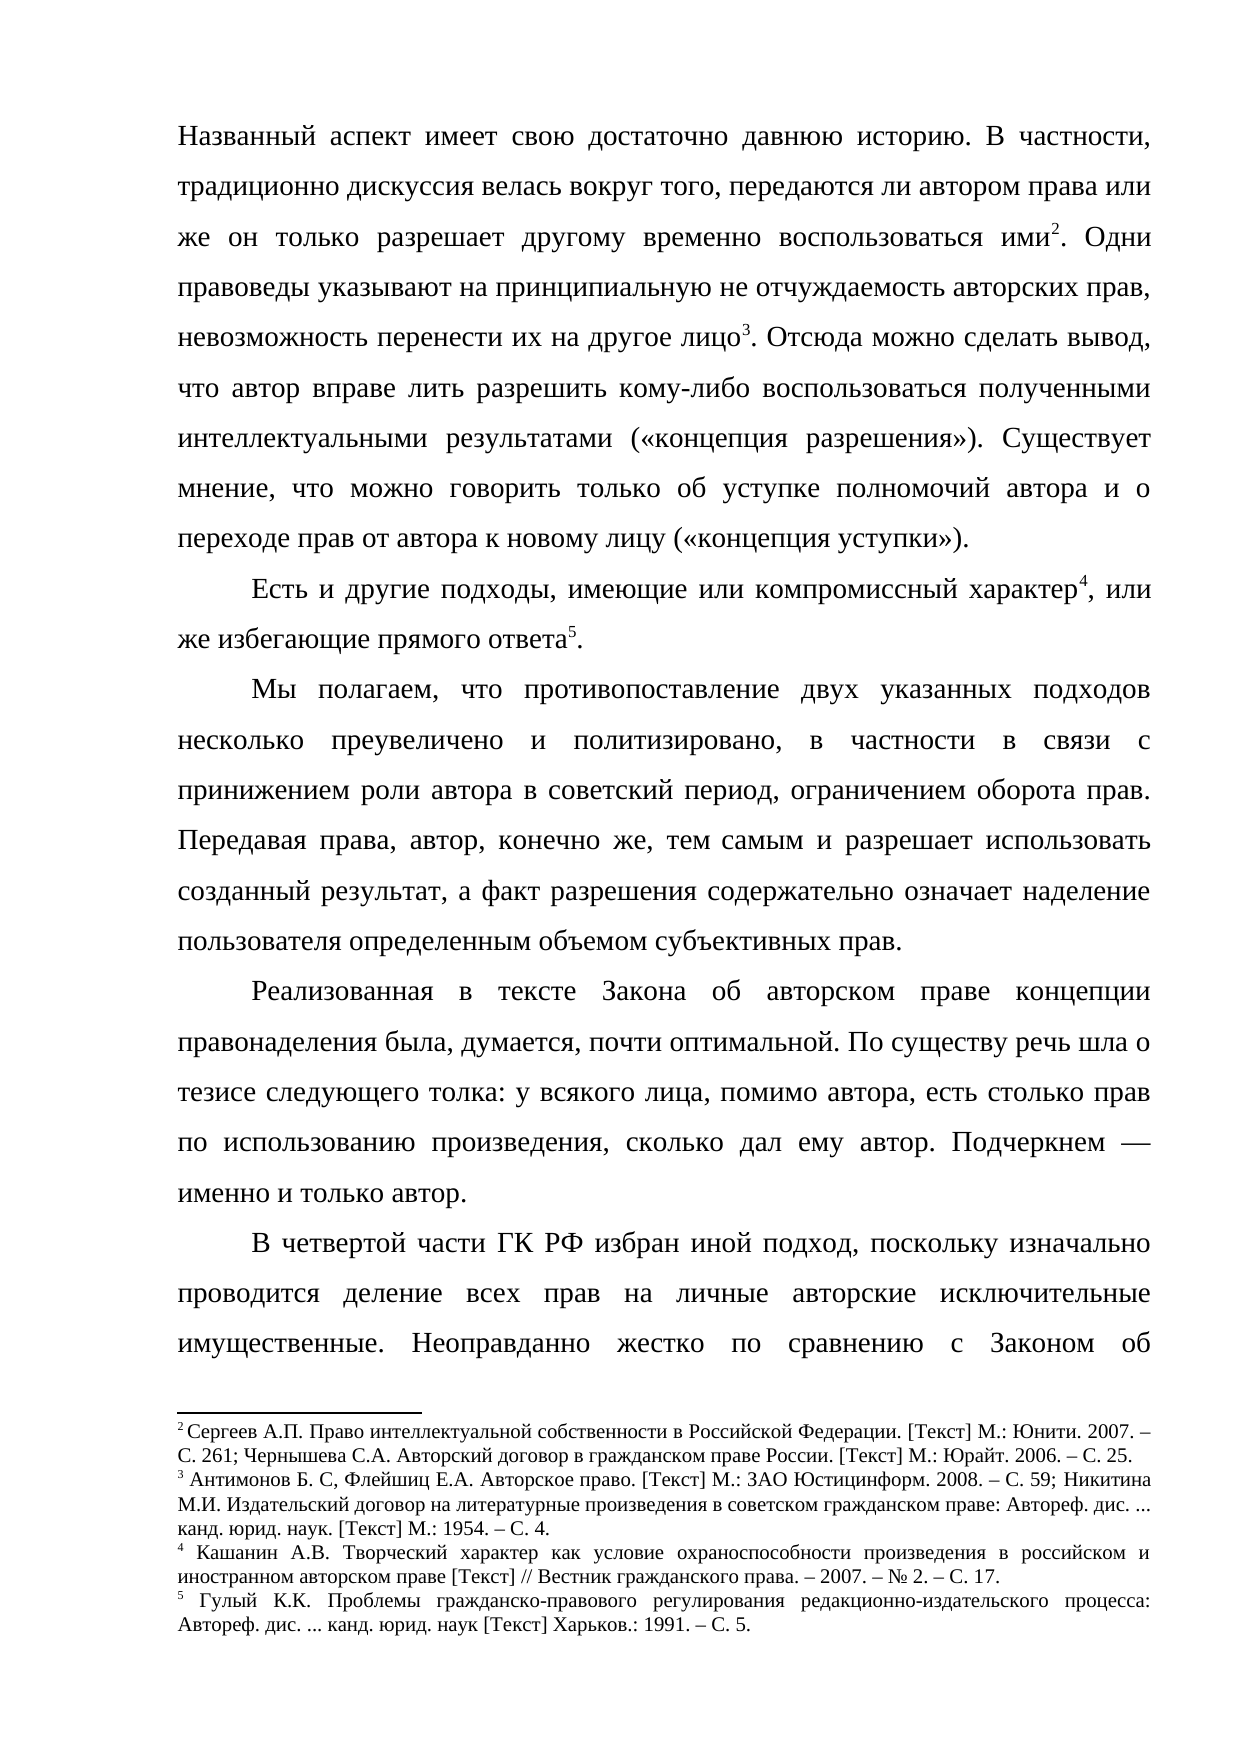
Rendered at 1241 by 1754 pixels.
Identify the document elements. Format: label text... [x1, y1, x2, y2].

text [177, 1225, 1152, 1359]
text Реализованная в тексте Закона об авторском праве концепции правонаделения была, думается, почти оптимальной. По существу речь шла о тезисе следующего толка: у всякого лица, помимо автора, есть столько прав по использованию произведения, сколько дал ему автор. Подчеркнем — именно и только автор. [177, 973, 1152, 1208]
text Есть и другие подходы, имеющие или компромиссный характер, или же избегающие прямого ответа. [177, 571, 1152, 655]
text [177, 118, 1152, 554]
text Мы полагаем, что противопоставление двух указанных подходов несколько преувеличено и политизировано, в частности в связи с принижением роли автора в советский период, ограничением оборота прав. Передавая права, автор, конечно же, тем самым и разрешает использовать созданный результат, а факт разрешения содержательно означает наделение пользователя определенным объемом субъективных прав. [177, 672, 1152, 957]
